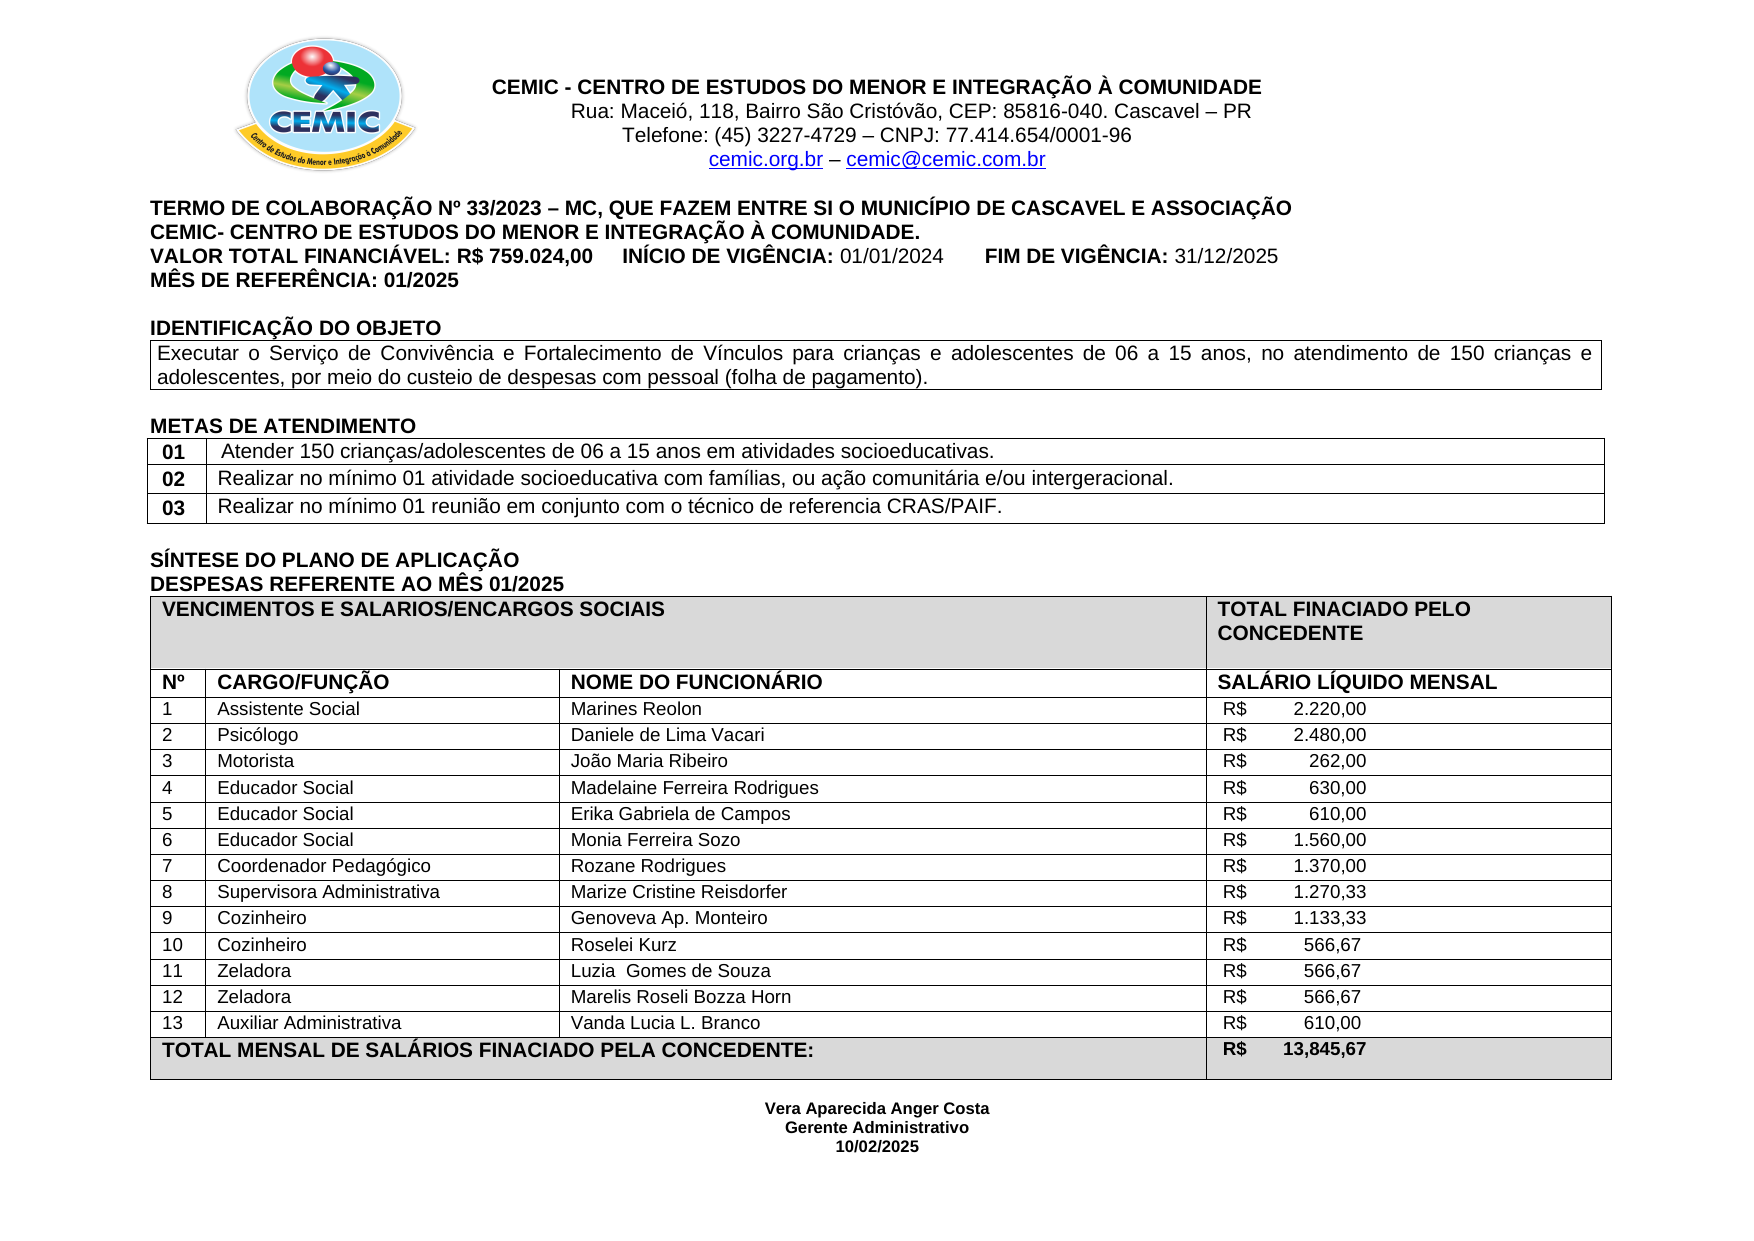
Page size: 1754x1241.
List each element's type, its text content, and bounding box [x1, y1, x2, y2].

table_cell 13 [151, 1012, 205, 1037]
table_cell R$ 566,67 [1207, 933, 1611, 958]
table_cell 3 [151, 750, 205, 775]
table_cell 6 [151, 829, 205, 854]
table_cell R$ 2.480,00 [1207, 724, 1611, 749]
text DESPESAS REFERENTE AO MÊS 01/2025 [150, 572, 1604, 596]
table_cell Zeladora [206, 960, 559, 984]
table_cell Madelaine Ferreira Rodrigues [560, 776, 1206, 802]
table_cell Educador Social [206, 776, 559, 802]
table_cell Educador Social [206, 803, 559, 828]
text METAS DE ATENDIMENTO [150, 414, 1604, 438]
table_cell R$ 262,00 [1207, 750, 1611, 775]
table_cell Cozinheiro [206, 907, 559, 932]
table_cell Assistente Social [206, 698, 559, 723]
table_header TOTAL FINACIADO PELO CONCEDENTE [1207, 597, 1611, 668]
table_cell Zeladora [206, 986, 559, 1011]
table_header Atender 150 crianças/adolescentes de 06 a 15 anos em atividades socioeducativas. [207, 439, 1604, 464]
table_cell R$ 1.133,33 [1207, 907, 1611, 932]
table_cell Marize Cristine Reisdorfer [560, 881, 1206, 906]
table_cell 7 [151, 855, 205, 880]
table_cell Educador Social [206, 829, 559, 854]
table_cell Psicólogo [206, 724, 559, 749]
text 10/02/2025 [150, 1137, 1604, 1156]
table_cell Supervisora Administrativa [206, 881, 559, 906]
table_cell 02 [148, 465, 206, 492]
table_cell Erika Gabriela de Campos [560, 803, 1206, 828]
table_cell R$ 566,67 [1207, 986, 1611, 1011]
text VALOR TOTAL FINANCIÁVEL: R$ 759.024,00 INÍCIO DE VIGÊNCIA: 01/01/2024 FIM DE VIGÊNCIA: 31/12/2025 [150, 244, 1604, 268]
text CEMIC- CENTRO DE ESTUDOS DO MENOR E INTEGRAÇÃO À COMUNIDADE. [150, 220, 1604, 244]
table_cell 10 [151, 933, 205, 958]
table_header 01 [148, 439, 206, 464]
text MÊS DE REFERÊNCIA: 01/2025 [150, 268, 1604, 292]
table_cell Auxiliar Administrativa [206, 1012, 559, 1037]
table_header Executar o Serviço de Convivência e Fortalecimento de Vínculos para crianças e adolescentes de 06 a 15 anos, no atendimento de 150 crianças e adolescentes, por meio do custeio de despesas com pessoal (folha de pagamento). [151, 341, 1601, 389]
table_cell SALÁRIO LÍQUIDO MENSAL [1207, 670, 1611, 697]
table_cell R$ 1.370,00 [1207, 855, 1611, 880]
table_cell Realizar no mínimo 01 atividade socioeducativa com famílias, ou ação comunitária e/ou intergeracional. [207, 465, 1604, 492]
text TERMO DE COLABORAÇÃO Nº 33/2023 – MC, QUE FAZEM ENTRE SI O MUNICÍPIO DE CASCAVEL E ASSOCIAÇÃO [150, 196, 1604, 220]
table_cell CARGO/FUNÇÃO [206, 670, 559, 697]
table_cell NOME DO FUNCIONÁRIO [560, 670, 1206, 697]
table_cell Coordenador Pedagógico [206, 855, 559, 880]
table_cell Marines Reolon [560, 698, 1206, 723]
text IDENTIFICAÇÃO DO OBJETO [150, 316, 1604, 340]
table_cell R$ 1.270,33 [1207, 881, 1611, 906]
table_cell Motorista [206, 750, 559, 775]
table_cell R$ 2.220,00 [1207, 698, 1611, 723]
table_cell Luzia Gomes de Souza [560, 960, 1206, 984]
table_cell 11 [151, 960, 205, 984]
table_cell Cozinheiro [206, 933, 559, 958]
table_cell 03 [148, 494, 206, 523]
table_cell 5 [151, 803, 205, 828]
table_cell 1 [151, 698, 205, 723]
table_cell 9 [151, 907, 205, 932]
table_cell TOTAL MENSAL DE SALÁRIOS FINACIADO PELA CONCEDENTE: [151, 1038, 1206, 1079]
table_cell R$ 1.560,00 [1207, 829, 1611, 854]
table_cell 4 [151, 776, 205, 802]
table_cell Monia Ferreira Sozo [560, 829, 1206, 854]
table_cell Daniele de Lima Vacari [560, 724, 1206, 749]
table_cell Realizar no mínimo 01 reunião em conjunto com o técnico de referencia CRAS/PAIF. [207, 494, 1604, 523]
table_cell 12 [151, 986, 205, 1011]
text SÍNTESE DO PLANO DE APLICAÇÃO [150, 548, 1604, 572]
picture [228, 32, 423, 177]
table_cell Vanda Lucia L. Branco [560, 1012, 1206, 1037]
table_cell Nº [151, 670, 205, 697]
text Gerente Administrativo [150, 1118, 1604, 1137]
table_cell Genoveva Ap. Monteiro [560, 907, 1206, 932]
table_cell R$ 630,00 [1207, 776, 1611, 802]
table_cell R$ 13,845,67 [1207, 1038, 1611, 1079]
text Vera Aparecida Anger Costa [150, 1099, 1604, 1118]
table_cell R$ 566,67 [1207, 960, 1611, 984]
table_cell 8 [151, 881, 205, 906]
table_cell R$ 610,00 [1207, 1012, 1611, 1037]
table_cell R$ 610,00 [1207, 803, 1611, 828]
table_cell 2 [151, 724, 205, 749]
table_header VENCIMENTOS E SALARIOS/ENCARGOS SOCIAIS [151, 597, 1206, 668]
table_cell João Maria Ribeiro [560, 750, 1206, 775]
table_cell Marelis Roseli Bozza Horn [560, 986, 1206, 1011]
table_cell Roselei Kurz [560, 933, 1206, 958]
table_cell Rozane Rodrigues [560, 855, 1206, 880]
